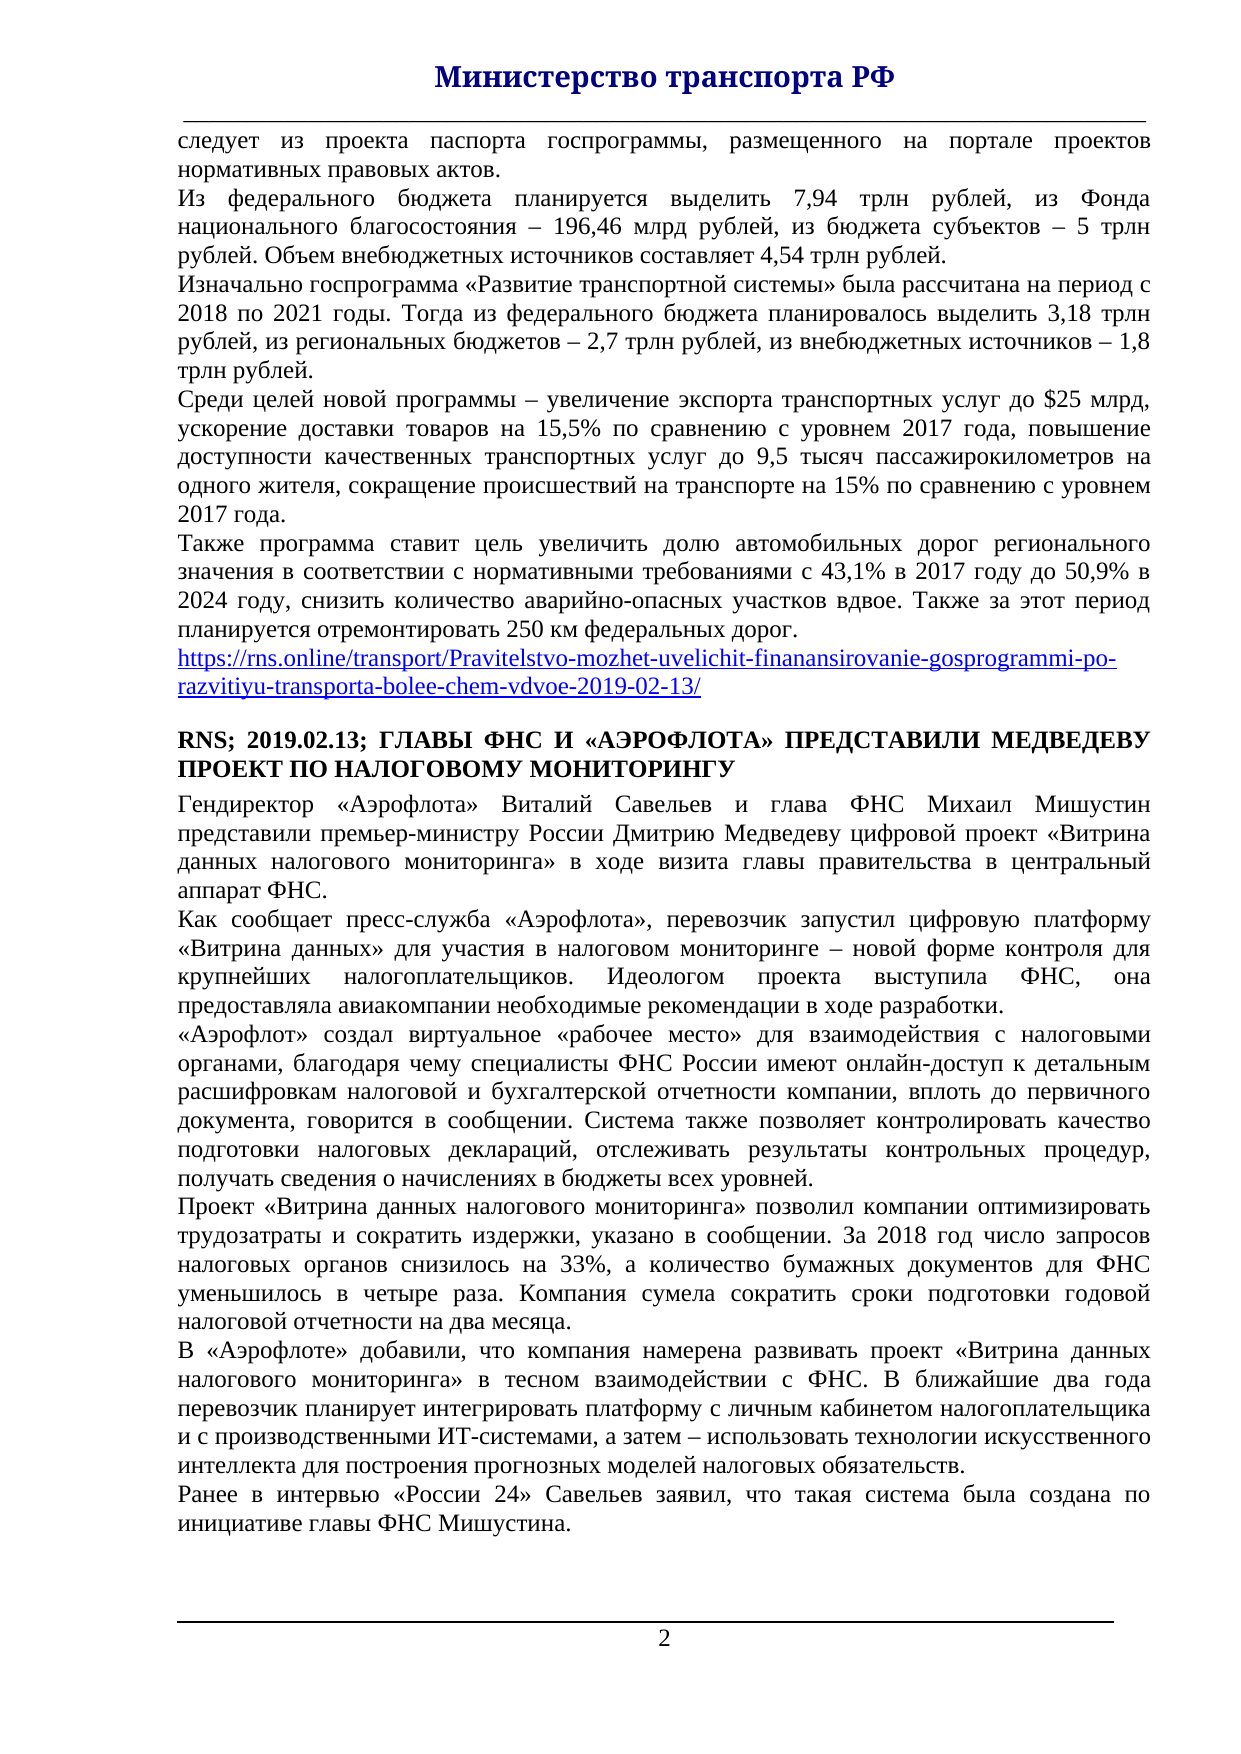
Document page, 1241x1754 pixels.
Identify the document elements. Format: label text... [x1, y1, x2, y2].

text Проект «Витрина данных налогового мониторинга» позволил компании оптимизировать трудозатраты и сократить издержки, указано в сообщении. За 2018 год число запросов налоговых органов снизилось на 33%, а количество бумажных документов для ФНС уменьшилось в четыре раза. Компания сумела сократить сроки подготовки годовой налоговой отчетности на два месяца. [177, 1191, 1152, 1335]
text Также программа ставит цель увеличить долю автомобильных дорог регионального значения в соответствии с нормативными требованиями с 43,1% в 2017 году до 50,9% в 2024 году, снизить количество аварийно-опасных участков вдвое. Также за этот период планируется отремонтировать 250 км федеральных дорог. [177, 528, 1152, 643]
text Гендиректор «Аэрофлота» Виталий Савельев и глава ФНС Михаил Мишустин представили премьер-министру России Дмитрию Медведеву цифровой проект «Витрина данных налогового мониторинга» в ходе визита главы правительства в центральный аппарат ФНС. [177, 789, 1152, 904]
subtitle RNS; 2019.02.13; ГЛАВЫ ФНС И «АЭРОФЛОТА» ПРЕДСТАВИЛИ МЕДВЕДЕВУ ПРОЕКТ ПО НАЛОГОВОМУ МОНИТОРИНГУ [177, 725, 1152, 783]
text Изначально госпрограмма «Развитие транспортной системы» была рассчитана на период с 2018 по 2021 годы. Тогда из федерального бюджета планировалось выделить 3,18 трлн рублей, из региональных бюджетов – 2,7 трлн рублей, из внебюджетных источников – 1,8 трлн рублей. [177, 269, 1152, 384]
text Как сообщает пресс-служба «Аэрофлота», перевозчик запустил цифровую платформу «Витрина данных» для участия в налоговом мониторинге – новой форме контроля для крупнейших налогоплательщиков. Идеологом проекта выступила ФНС, она предоставляла авиакомпании необходимые рекомендации в ходе разработки. [177, 904, 1152, 1019]
text Из федерального бюджета планируется выделить 7,94 трлн рублей, из Фонда национального благосостояния – 196,46 млрд рублей, из бюджета субъектов – 5 трлн рублей. Объем внебюджетных источников составляет 4,54 трлн рублей. [177, 183, 1152, 269]
text https://rns.online/transport/Pravitelstvo-mozhet-uvelichit-finanansirovanie-gosprogrammi-po-razvitiyu-transporta-bolee-chem-vdvoe-2019-02-13/ [177, 643, 1152, 700]
text Ранее в интервью «России 24» Савельев заявил, что такая система была создана по инициативе главы ФНС Мишустина. [177, 1479, 1152, 1536]
text В «Аэрофлоте» добавили, что компания намерена развивать проект «Витрина данных налогового мониторинга» в тесном взаимодействии с ФНС. В ближайшие два года перевозчик планирует интегрировать платформу с личным кабинетом налогоплательщика и с производственными ИТ-системами, а затем – использовать технологии искусственного интеллекта для построения прогнозных моделей налоговых обязательств. [177, 1335, 1152, 1479]
text Среди целей новой программы – увеличение экспорта транспортных услуг до $25 млрд, ускорение доставки товаров на 15,5% по сравнению с уровнем 2017 года, повышение доступности качественных транспортных услуг до 9,5 тысяч пассажирокилометров на одного жителя, сокращение происшествий на транспорте на 15% по сравнению с уровнем 2017 года. [177, 384, 1152, 528]
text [177, 125, 1152, 183]
text «Аэрофлот» создал виртуальное «рабочее место» для взаимодействия с налоговыми органами, благодаря чему специалисты ФНС России имеют онлайн-доступ к детальным расшифровкам налоговой и бухгалтерской отчетности компании, вплоть до первичного документа, говорится в сообщении. Система также позволяет контролировать качество подготовки налоговых деклараций, отслеживать результаты контрольных процедур, получать сведения о начислениях в бюджеты всех уровней. [177, 1019, 1152, 1191]
